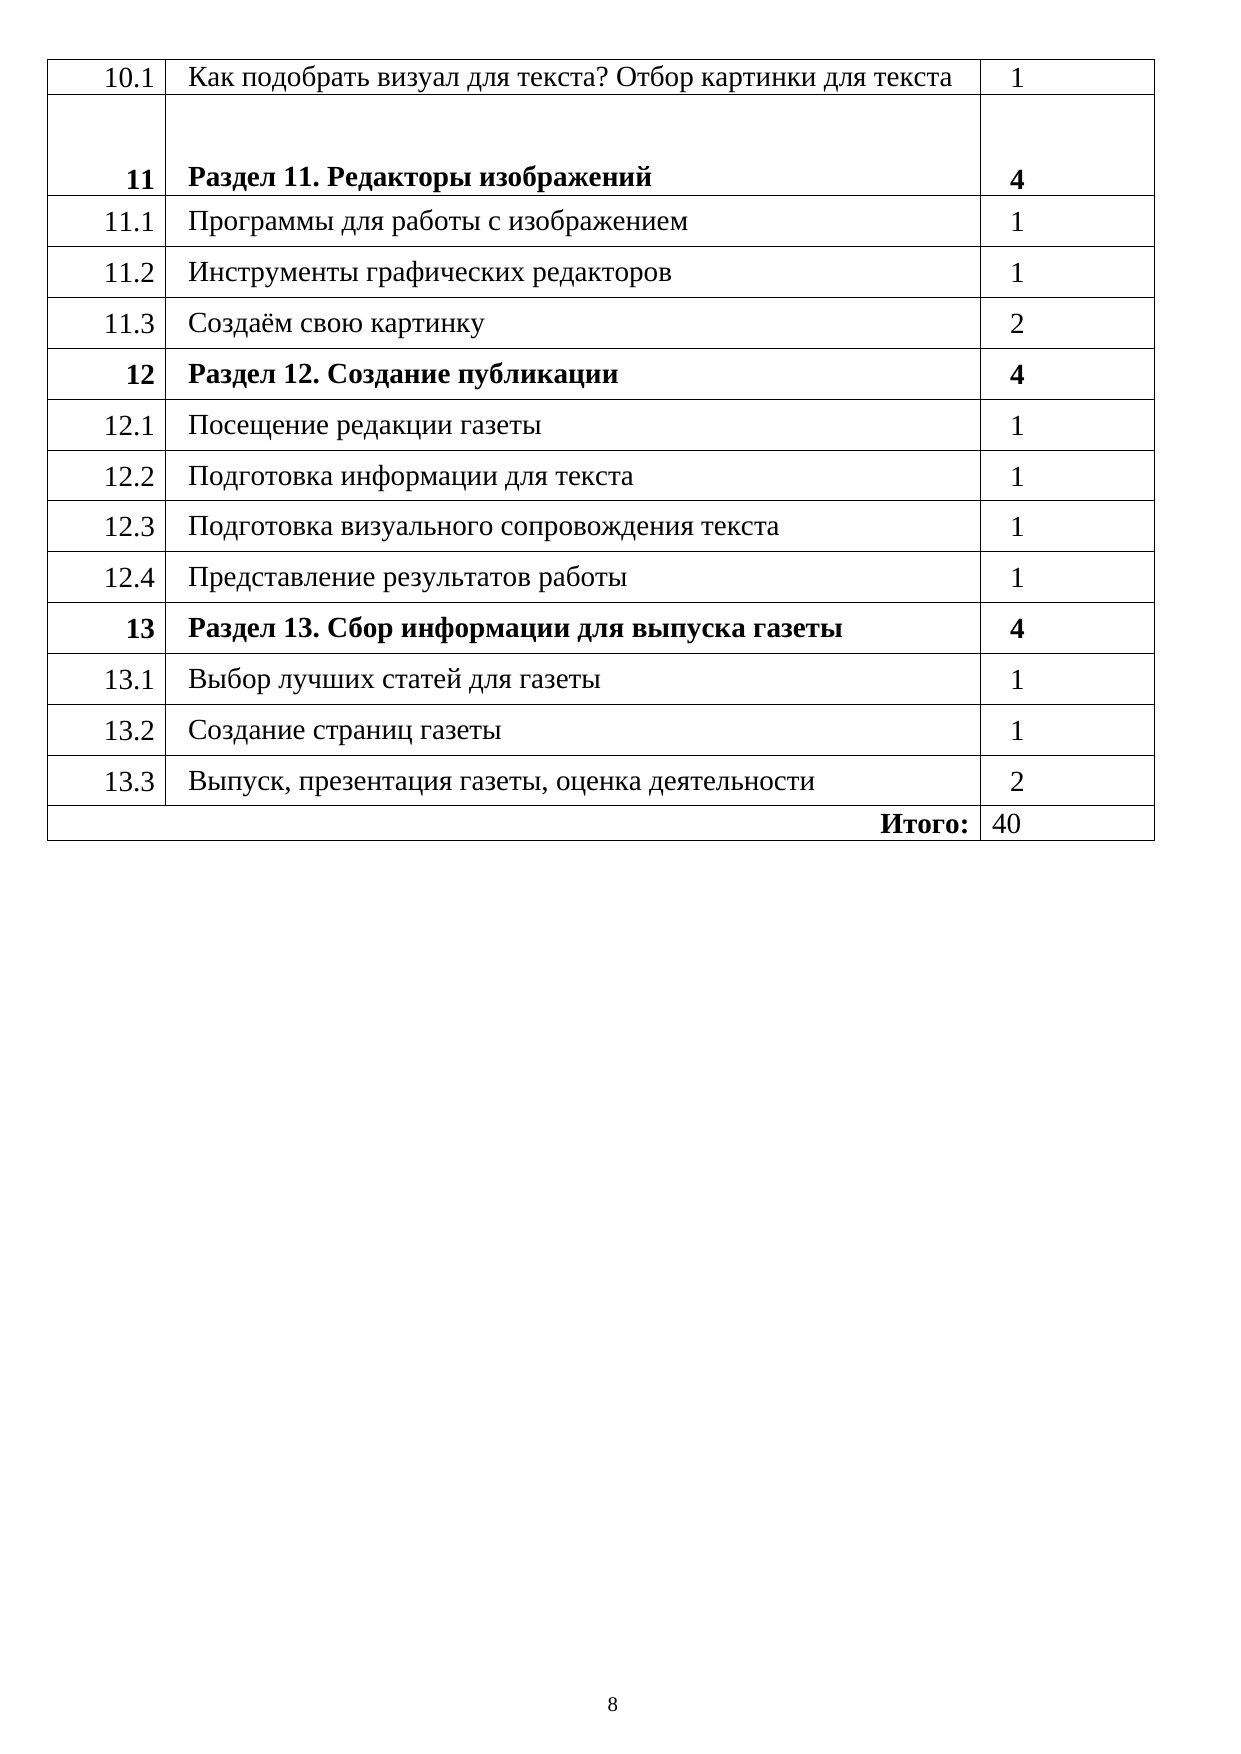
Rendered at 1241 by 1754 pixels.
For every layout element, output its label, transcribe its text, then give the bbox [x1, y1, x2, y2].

table_cell 1 [981, 552, 1154, 602]
table_cell 11.2 [48, 247, 165, 297]
table_cell 1 [981, 451, 1154, 500]
table_cell 2 [981, 756, 1154, 805]
table_cell 12.3 [48, 501, 165, 551]
table_cell 1 [981, 501, 1154, 551]
table_cell 11.1 [48, 196, 165, 246]
table_cell 2 [981, 298, 1154, 348]
table_cell 1 [981, 654, 1154, 704]
table_cell 13.2 [48, 705, 165, 754]
table_cell Выбор лучших статей для газеты [166, 654, 980, 704]
table_cell 1 [981, 196, 1154, 246]
table_cell 4 [981, 95, 1154, 195]
table_cell 4 [981, 603, 1154, 653]
table_cell 40 [981, 806, 1154, 840]
table_cell 13.1 [48, 654, 165, 704]
table_cell 12.4 [48, 552, 165, 602]
table_cell 1 [981, 60, 1154, 94]
table_cell 13.3 [48, 756, 165, 805]
table_cell Программы для работы с изображением [166, 196, 980, 246]
table_cell 1 [981, 247, 1154, 297]
table_cell 11.3 [48, 298, 165, 348]
table_cell Итого: [48, 806, 980, 840]
table_cell Создаём свою картинку [166, 298, 980, 348]
table_cell Раздел 12. Создание публикации [166, 349, 980, 399]
table_cell Представление результатов работы [166, 552, 980, 602]
table_cell 10.1 [48, 60, 165, 94]
table_cell Выпуск, презентация газеты, оценка деятельности [166, 756, 980, 805]
table_cell 4 [981, 349, 1154, 399]
table_cell Подготовка визуального сопровождения текста [166, 501, 980, 551]
table_cell 1 [981, 705, 1154, 754]
table_cell Как подобрать визуал для текста? Отбор картинки для текста [166, 60, 980, 94]
table_cell Подготовка информации для текста [166, 451, 980, 500]
table_cell Создание страниц газеты [166, 705, 980, 754]
table_cell 12.1 [48, 400, 165, 449]
table_cell Посещение редакции газеты [166, 400, 980, 449]
table_cell Инструменты графических редакторов [166, 247, 980, 297]
table_cell Раздел 13. Сбор информации для выпуска газеты [166, 603, 980, 653]
table_cell 12.2 [48, 451, 165, 500]
table_cell 13 [48, 603, 165, 653]
table_cell 1 [981, 400, 1154, 449]
table_cell 11 [48, 95, 165, 195]
table_cell 12 [48, 349, 165, 399]
table_cell Раздел 11. Редакторы изображений [166, 95, 980, 195]
